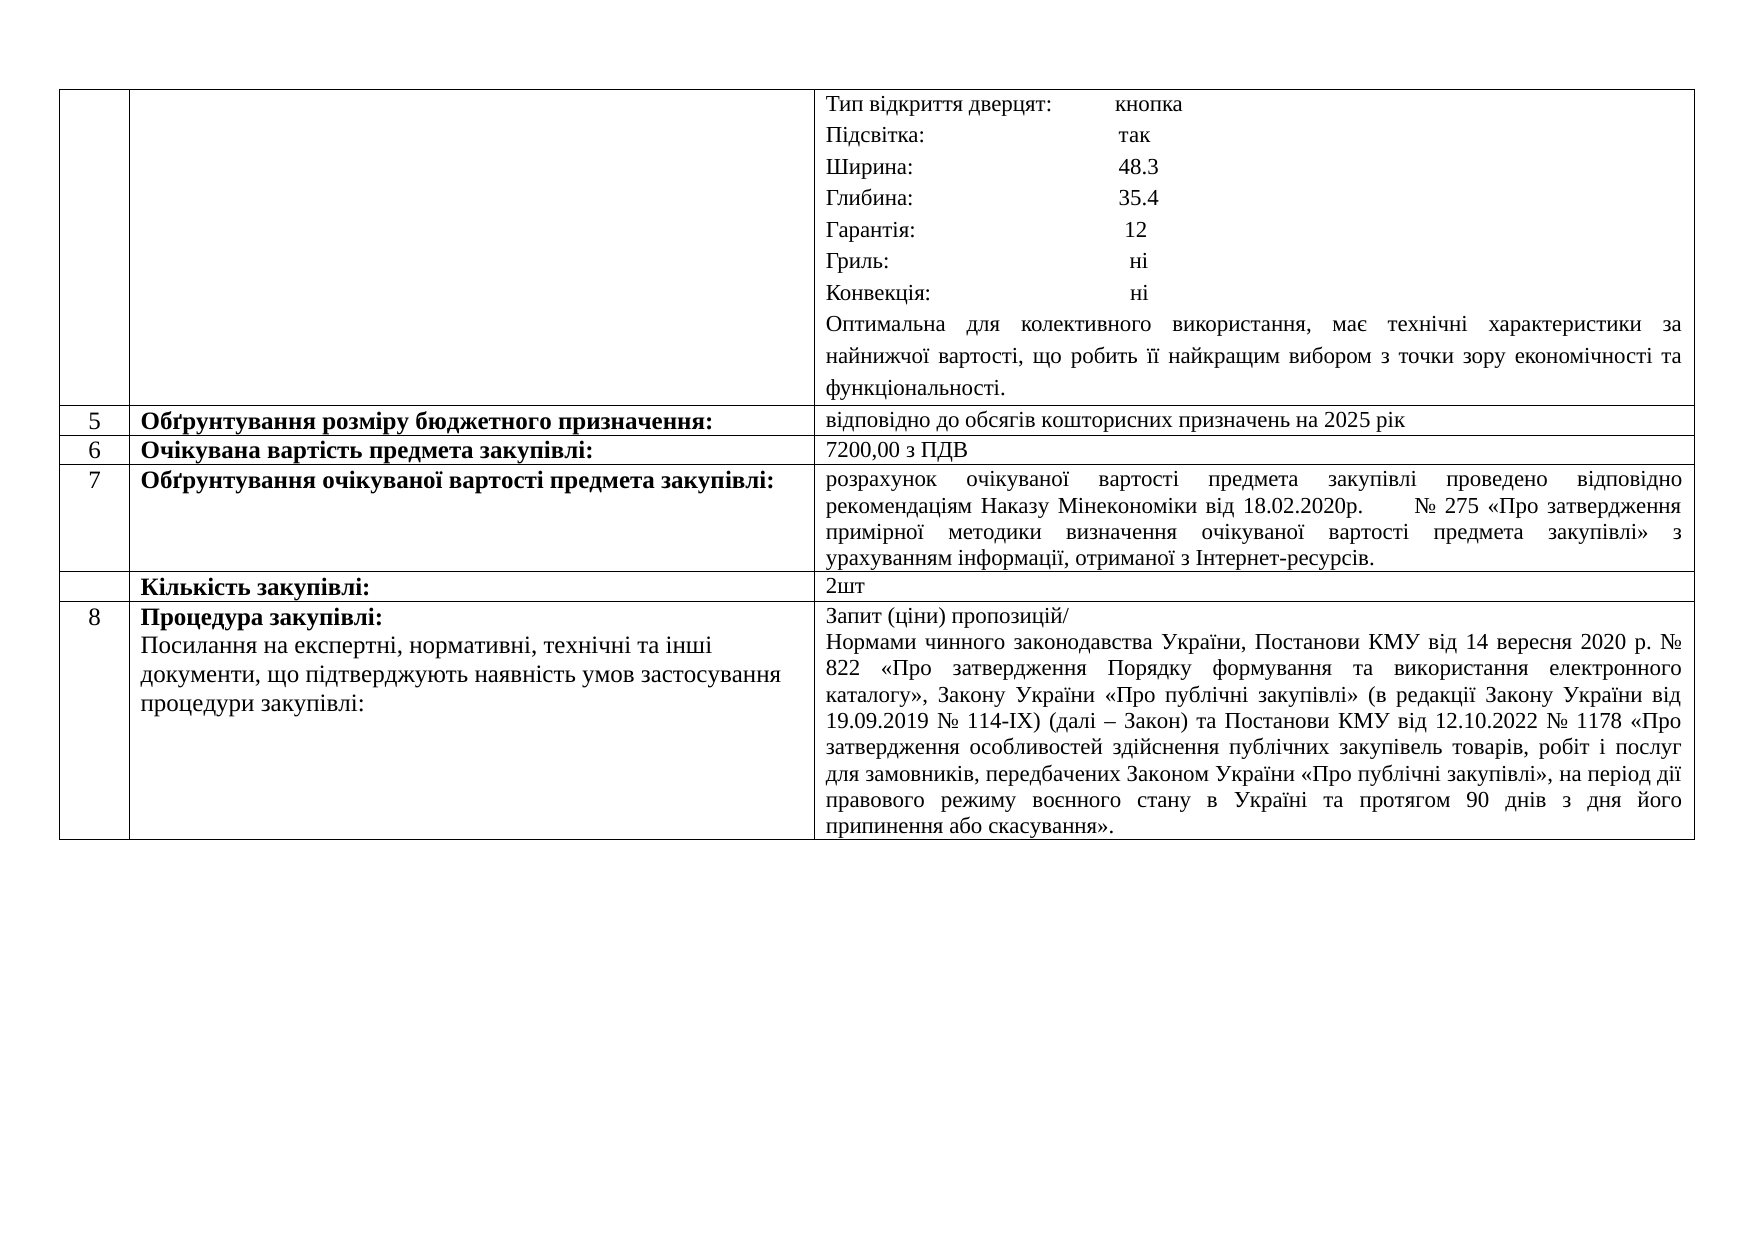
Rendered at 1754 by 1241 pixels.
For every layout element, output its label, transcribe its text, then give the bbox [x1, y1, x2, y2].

table_cell 7 [60, 465, 129, 571]
table_cell Кількість закупівлі: [130, 572, 814, 601]
table_cell [60, 572, 129, 601]
table_cell 6 [60, 436, 129, 464]
table_cell відповідно до обсягів кошторисних призначень на 2025 рік [815, 406, 1694, 434]
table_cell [815, 90, 1694, 405]
table_cell 2шт [815, 572, 1694, 601]
table_cell Запит (ціни) пропозицій/ Нормами чинного законодавства України, Постанови КМУ від 14 вересня 2020 р. № 822 «Про затвердження Порядку формування та використання електронного каталогу», Закону України «Про публічні закупівлі» (в редакції Закону України від 19.09.2019 № 114-IX) (далі – Закон) та Постанови КМУ від 12.10.2022 № 1178 «Про затвердження особливостей здійснення публічних закупівель товарів, робіт і послуг для замовників, передбачених Законом України «Про публічні закупівлі», на період дії правового режиму воєнного стану в Україні та протягом 90 днів з дня його припинення або скасування». [815, 602, 1694, 839]
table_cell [130, 90, 814, 405]
table_cell 8 [60, 602, 129, 839]
table_cell Очікувана вартість предмета закупівлі: [130, 436, 814, 464]
table_cell розрахунок очікуваної вартості предмета закупівлі проведено відповідно рекомендаціям Наказу Мінекономіки від 18.02.2020р. № 275 «Про затвердження примірної методики визначення очікуваної вартості предмета закупівлі» з урахуванням інформації, отриманої з Інтернет-ресурсів. [815, 465, 1694, 571]
table_cell Процедура закупівлі: Посилання на експертні, нормативні, технічні та інші документи, що підтверджують наявність умов застосування процедури закупівлі: [130, 602, 814, 839]
table_cell Обґрунтування очікуваної вартості предмета закупівлі: [130, 465, 814, 571]
table_cell 7200,00 з ПДВ [815, 436, 1694, 464]
table_cell Обґрунтування розміру бюджетного призначення: [130, 406, 814, 434]
table_cell 5 [60, 406, 129, 434]
table_cell 4 [60, 90, 129, 405]
